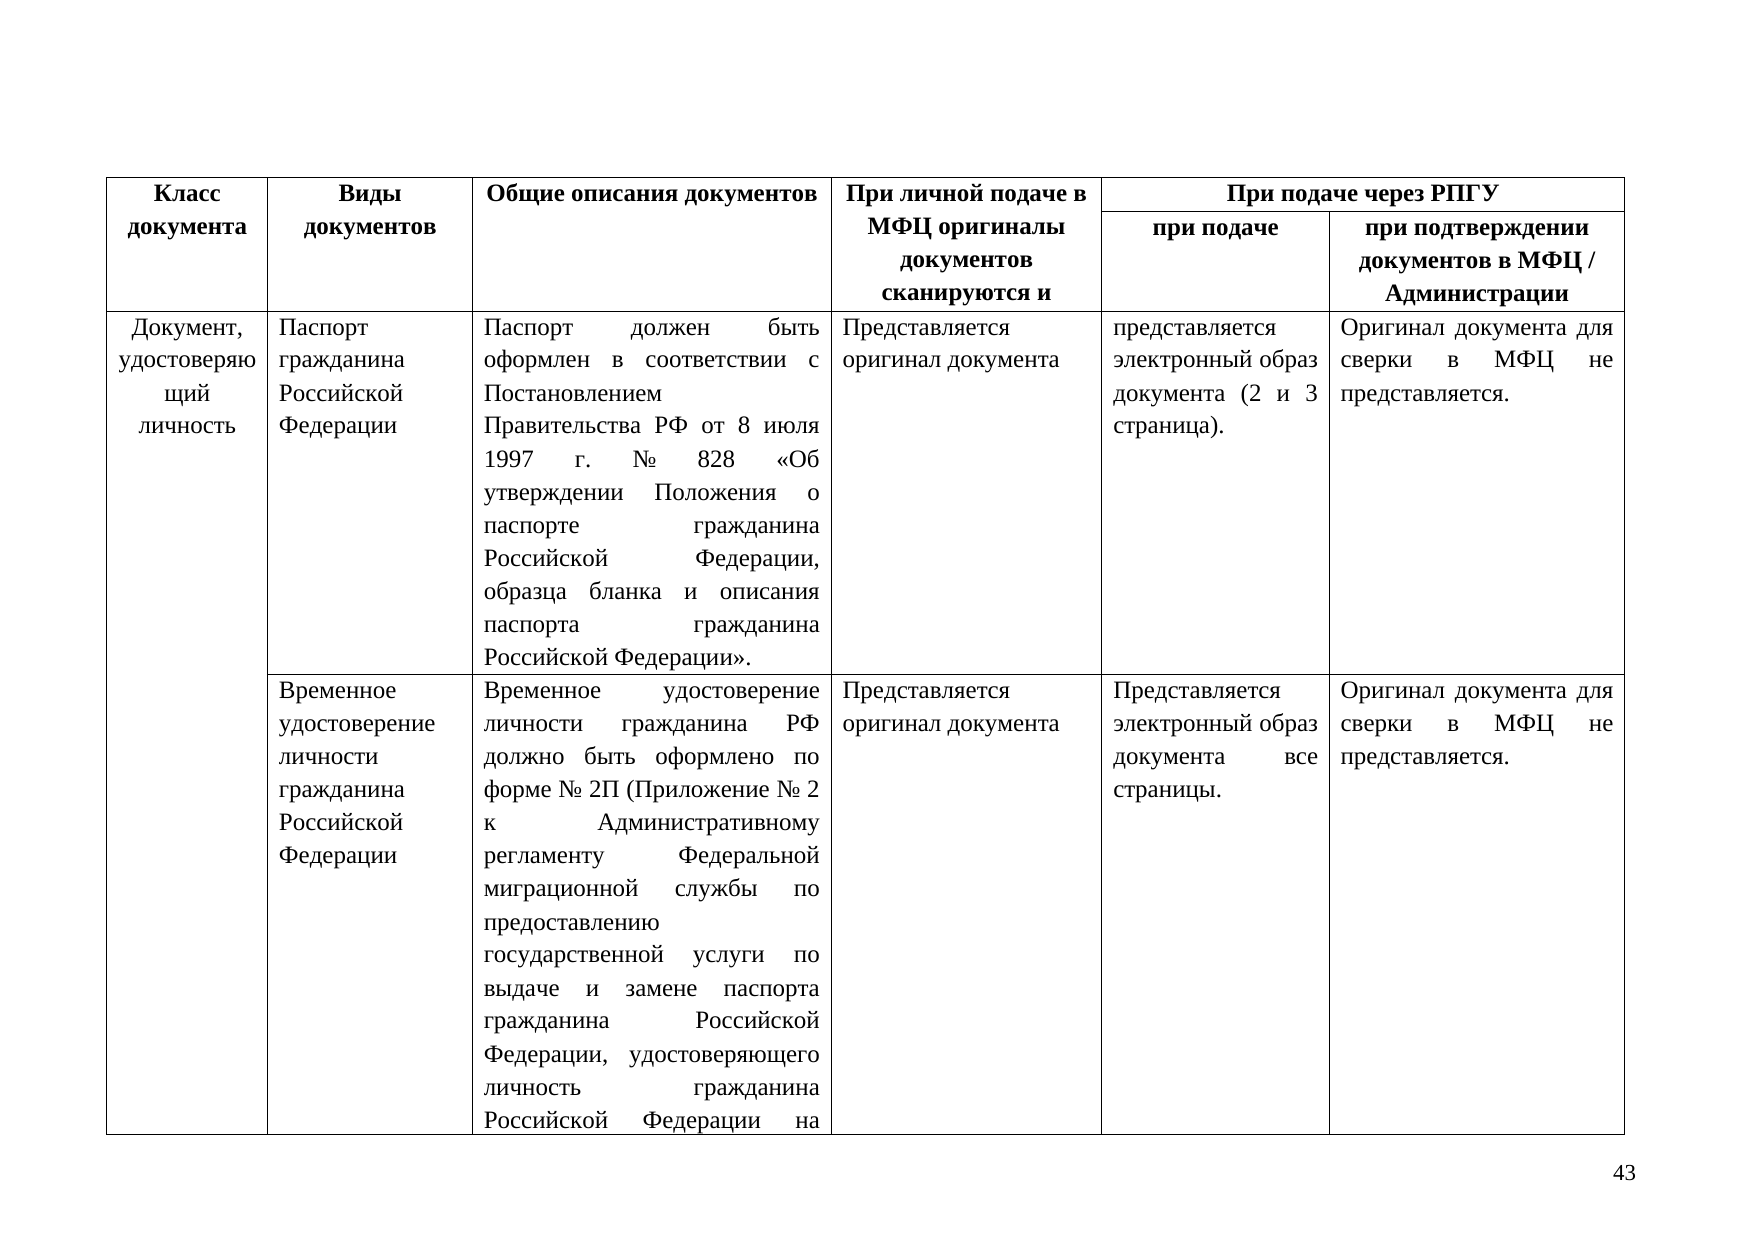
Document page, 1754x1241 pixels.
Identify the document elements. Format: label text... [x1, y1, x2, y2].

table_header Виды документов [268, 178, 472, 311]
table_cell Документ, удостоверяющий личность [107, 312, 267, 1133]
table_header Общие описания документов [473, 178, 831, 311]
table_cell Оригинал документа для сверки в МФЦ не представляется. [1330, 675, 1624, 1133]
table_header Класс документа [107, 178, 267, 311]
table_cell Оригинал документа для сверки в МФЦ не представляется. [1330, 312, 1624, 674]
table_cell Временное удостоверение личности гражданина Российской Федерации [268, 675, 472, 1133]
table_cell Представляется оригинал документа [832, 312, 1101, 674]
table_cell Паспорт гражданина Российской Федерации [268, 312, 472, 674]
table_cell при подтверждении документов в МФЦ / Администрации [1330, 212, 1624, 311]
table_cell Представляется электронный образ документа все страницы. [1102, 675, 1329, 1133]
table_cell представляется электронный образ документа (2 и 3 страница). [1102, 312, 1329, 674]
table_header При личной подаче в МФЦ оригиналы документов сканируются и направляются в Администрацию в электронном виде [832, 178, 1101, 311]
table_cell при подаче [1102, 212, 1329, 311]
table_header При подаче через РПГУ [1102, 178, 1624, 211]
table_cell Паспорт должен быть оформлен в соответствии с Постановлением Правительства РФ от 8 июля 1997 г. № 828 «Об утверждении Положения о паспорте гражданина Российской Федерации, образца бланка и описания паспорта гражданина Российской Федерации». [473, 312, 831, 674]
table_cell Представляется оригинал документа [832, 675, 1101, 1133]
